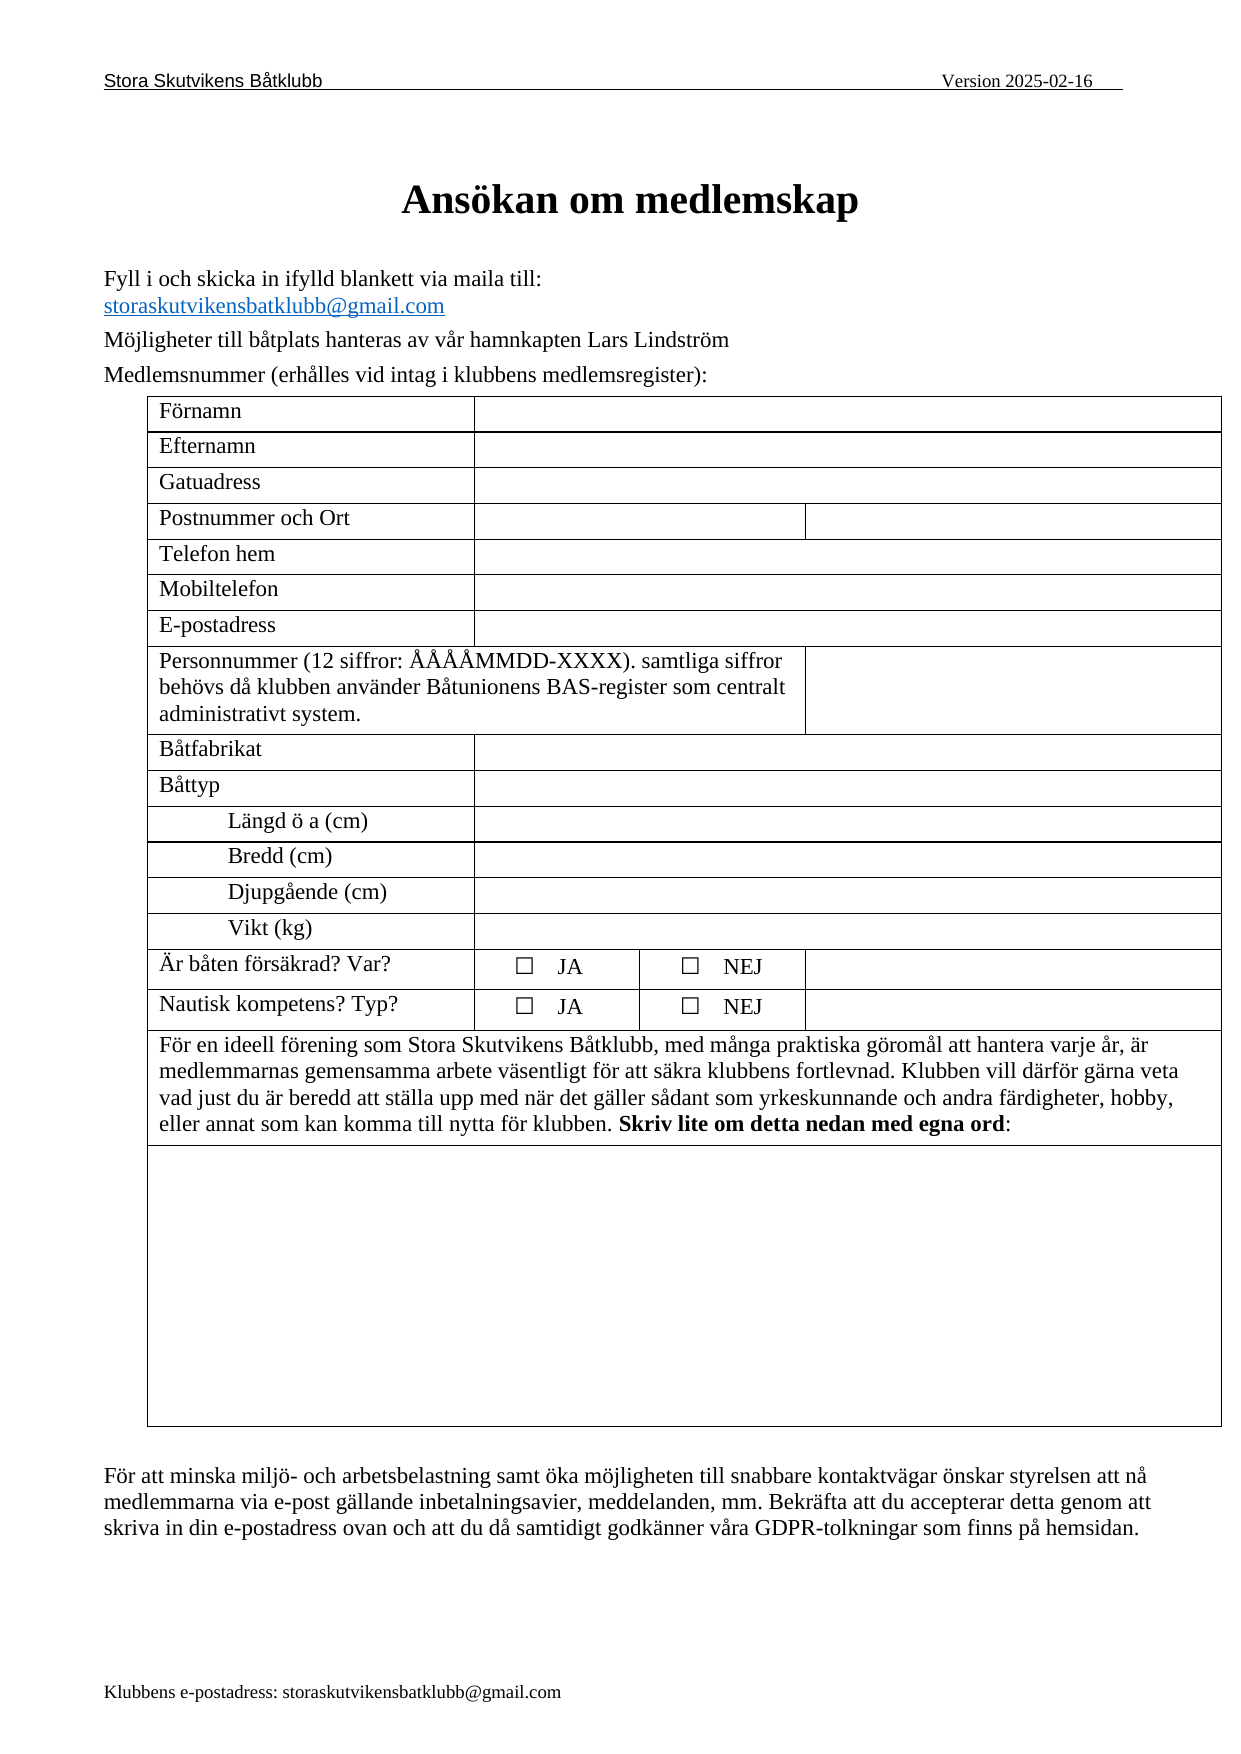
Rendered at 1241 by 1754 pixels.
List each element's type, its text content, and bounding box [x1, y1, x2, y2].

table_cell [475, 611, 1221, 646]
table_cell Båtfabrikat [148, 735, 474, 770]
table_header Förnamn [148, 397, 474, 431]
table_cell JA [475, 990, 639, 1030]
table_cell Efternamn [148, 433, 474, 467]
table_cell Längd ö a (cm) [148, 807, 474, 841]
text Ansökan om medlemskap [103, 174, 1157, 222]
table_cell Djupgående (cm) [148, 878, 474, 913]
table_cell [475, 575, 1221, 610]
table_cell Är båten försäkrad? Var? [148, 950, 474, 989]
text Möjligheter till båtplats hanteras av vår hamnkapten Lars Lindström [103, 326, 1157, 353]
table_cell Båttyp [148, 771, 474, 806]
text För att minska miljö- och arbetsbelastning samt öka möjligheten till snabbare kontaktvägar önskar styrelsen att nå medlemmarna via e-post gällande inbetalningsavier, meddelanden, mm. Bekräfta att du accepterar detta genom att skriva in din e-postadress ovan och att du då samtidigt godkänner våra GDPR-tolkningar som finns på hemsidan. [103, 1462, 1157, 1541]
table_cell Vikt (kg) [148, 914, 474, 949]
table_cell NEJ [640, 950, 805, 989]
table_cell [475, 540, 1221, 574]
table_cell [475, 807, 1221, 841]
table_cell [475, 771, 1221, 806]
table_cell [475, 433, 1221, 467]
table_cell [806, 990, 1221, 1030]
table_cell [475, 468, 1221, 503]
table_cell Nautisk kompetens? Typ? [148, 990, 474, 1030]
text Fyll i och skicka in ifylld blankett via maila till: storaskutvikensbatklubb@gmail.com [103, 265, 1157, 318]
table_cell [475, 735, 1221, 770]
table_cell [475, 843, 1221, 877]
table_cell JA [475, 950, 639, 989]
table_cell Mobiltelefon [148, 575, 474, 610]
table_cell [148, 1146, 1221, 1426]
table_cell [475, 878, 1221, 913]
table_cell E-postadress [148, 611, 474, 646]
text Medlemsnummer (erhålles vid intag i klubbens medlemsregister): [103, 361, 1157, 387]
table_cell [806, 647, 1221, 734]
table_cell Gatuadress [148, 468, 474, 503]
table_cell Postnummer och Ort [148, 504, 474, 539]
table_cell [806, 950, 1221, 989]
table_cell [806, 504, 1221, 539]
table_cell Personnummer (12 siffror: ÅÅÅÅMMDD-XXXX). samtliga siffror behövs då klubben använder Båtunionens BAS-register som centralt administrativt system. [148, 647, 805, 734]
table_cell NEJ [640, 990, 805, 1030]
table_cell För en ideell förening som Stora Skutvikens Båtklubb, med många praktiska göromål att hantera varje år, är medlemmarnas gemensamma arbete väsentligt för att säkra klubbens fortlevnad. Klubben vill därför gärna veta vad just du är beredd att ställa upp med när det gäller sådant som yrkeskunnande och andra färdigheter, hobby, eller annat som kan komma till nytta för klubben. Skriv lite om detta nedan med egna ord: [148, 1031, 1221, 1145]
table_cell [475, 914, 1221, 949]
table_cell Bredd (cm) [148, 843, 474, 877]
table_cell Telefon hem [148, 540, 474, 574]
table_header [475, 397, 1221, 431]
table_cell [475, 504, 805, 539]
